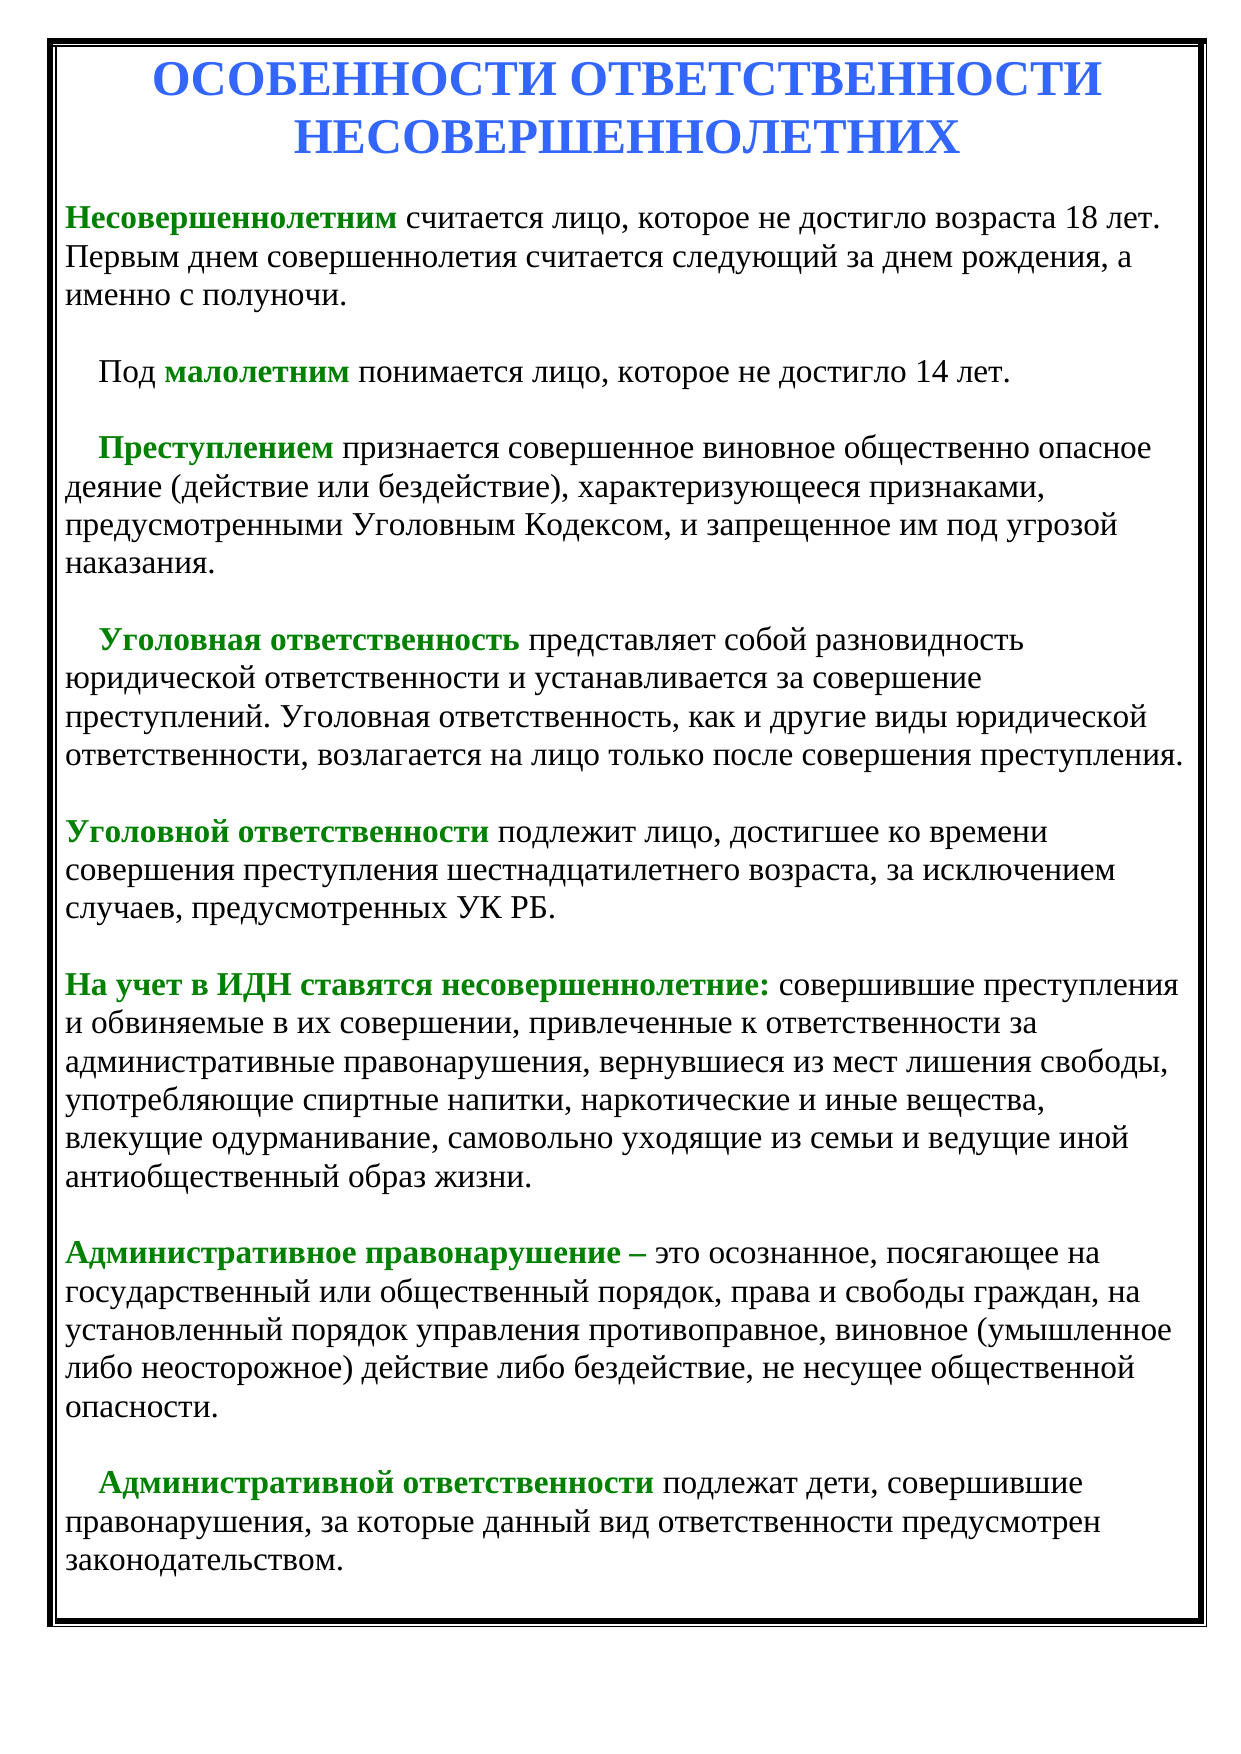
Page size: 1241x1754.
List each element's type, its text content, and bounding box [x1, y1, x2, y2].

text Административное правонарушение – это осознанное, посягающее на государственный или общественный порядок, права и свободы граждан, на установленный порядок управления противоправное, виновное (умышленное либо неосторожное) действие либо бездействие, не несущее общественной опасности. [57, 1221, 1198, 1424]
text Административной ответственности подлежат дети, совершившие правонарушения, за которые данный вид ответственности предусмотрен законодательством. [57, 1451, 1198, 1577]
text Уголовная ответственность представляет собой разновидность юридической ответственности и устанавливается за совершение преступлений. Уголовная ответственность, как и другие виды юридической ответственности, возлагается на лицо только после совершения преступления. [57, 608, 1198, 772]
text Преступлением признается совершенное виновное общественно опасное деяние (действие или бездействие), характеризующееся признаками, предусмотренными Уголовным Кодексом, и запрещенное им под угрозой наказания. [57, 416, 1198, 581]
text Несовершеннолетним считается лицо, которое не достигло возраста 18 лет. Первым днем совершеннолетия считается следующий за днем рождения, а именно с полуночи. [57, 186, 1198, 312]
text На учет в ИДН ставятся несовершеннолетние: совершившие преступления и обвиняемые в их совершении, привлеченные к ответственности за административные правонарушения, вернувшиеся из мест лишения свободы, употребляющие спиртные напитки, наркотические и иные вещества, влекущие одурманивание, самовольно уходящие из семьи и ведущие иной антиобщественный образ жизни. [57, 953, 1198, 1194]
text Под малолетним понимается лицо, которое не достигло 14 лет. [57, 339, 1198, 389]
text ОСОБЕННОСТИ ОТВЕТСТВЕННОСТИ НЕСОВЕРШЕННОЛЕТНИХ [57, 47, 1198, 164]
text Уголовной ответственности подлежит лицо, достигшее ко времени совершения преступления шестнадцатилетнего возраста, за исключением случаев, предусмотренных УК РБ. [57, 799, 1198, 926]
